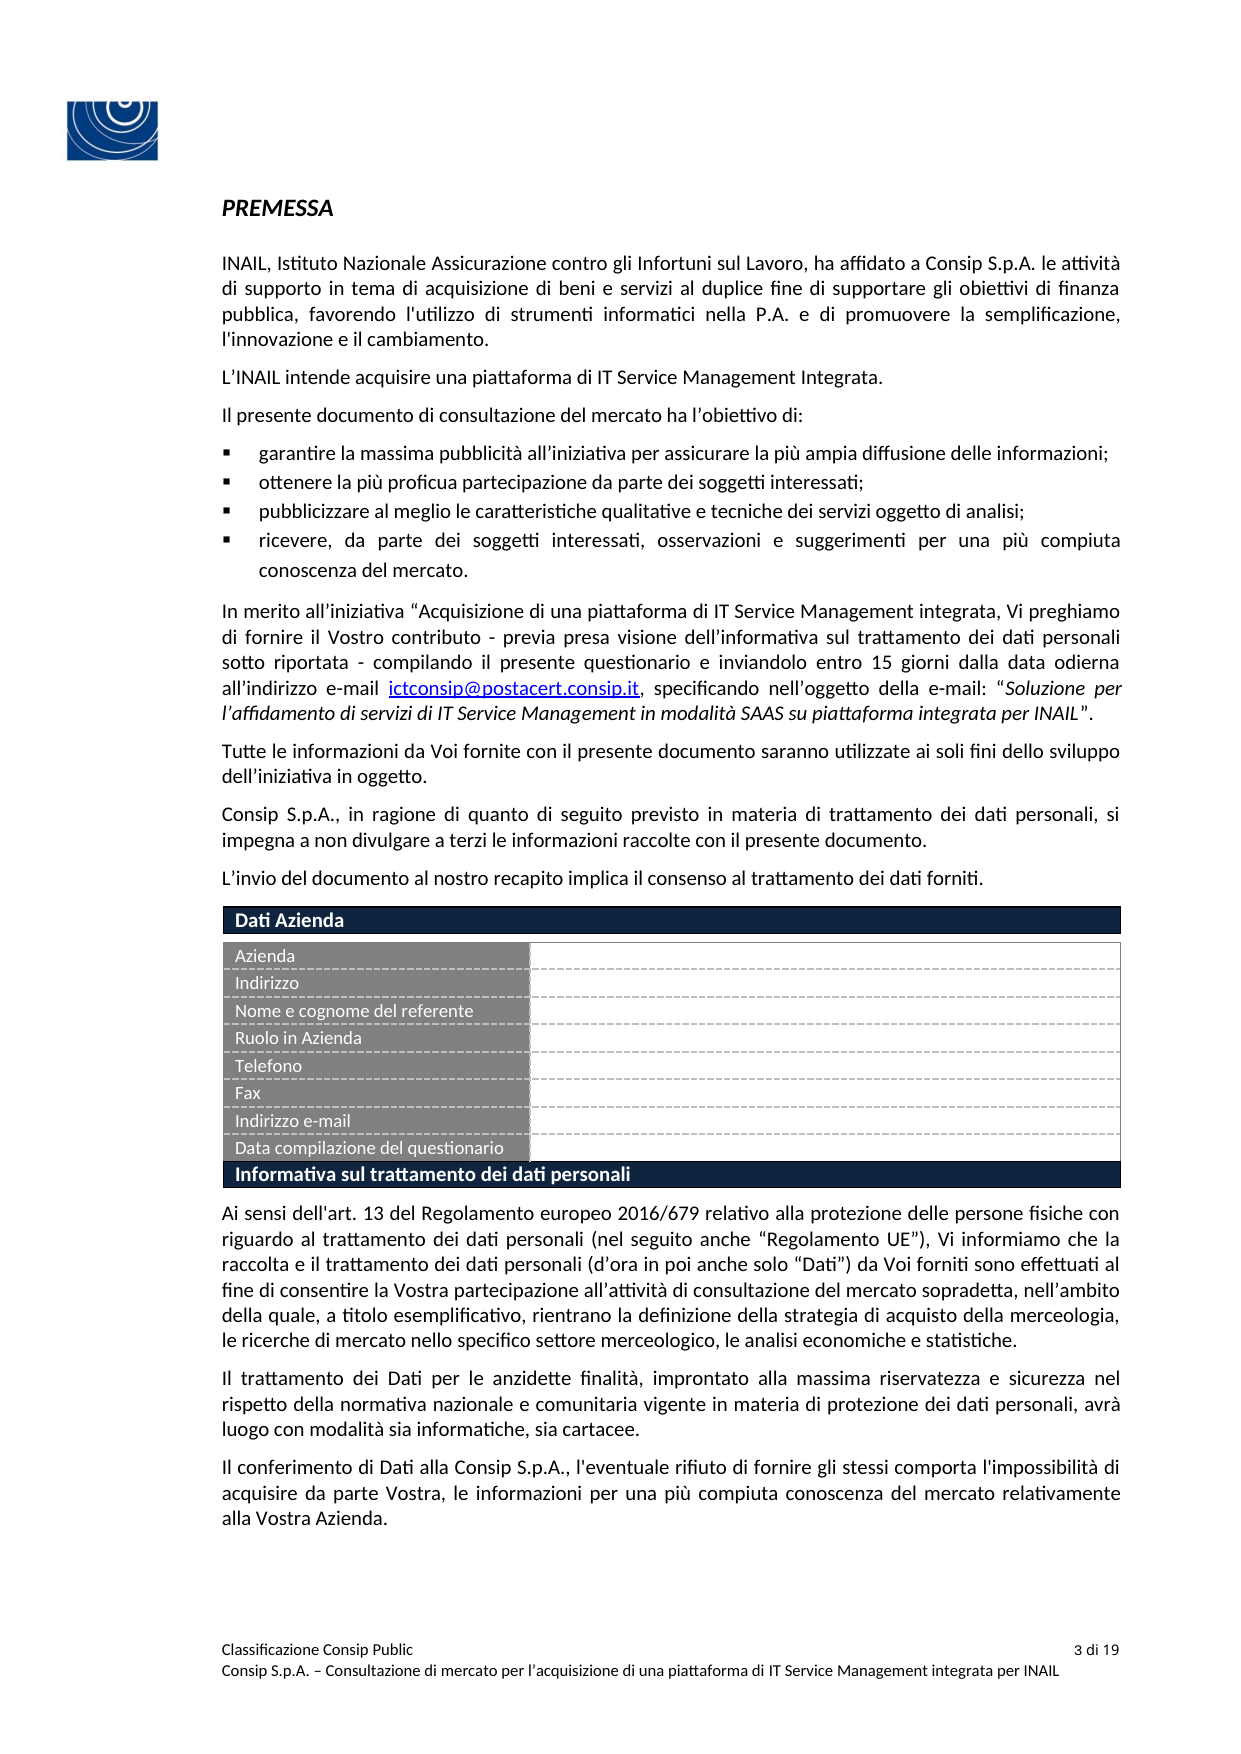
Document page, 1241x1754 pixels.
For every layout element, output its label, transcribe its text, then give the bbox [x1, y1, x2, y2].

text ottenere la più proficua partecipazione da parte dei soggetti interessati; [222, 469, 1122, 495]
text Il trattamento dei Dati per le anzidette finalità, improntato alla massima riservatezza e sicurezza nel rispetto della normativa nazionale e comunitaria vigente in materia di protezione dei dati personali, avrà luogo con modalità sia informatiche, sia cartacee. [222, 1366, 1122, 1442]
table_cell Fax [224, 1078, 530, 1106]
text garantire la massima pubblicità all’iniziativa per assicurare la più ampia diffusione delle informazioni; [222, 440, 1122, 466]
text Ai sensi dell'art. 13 del Regolamento europeo 2016/679 relativo alla protezione delle persone fisiche con riguardo al trattamento dei dati personali (nel seguito anche “Regolamento UE”), Vi informiamo che la raccolta e il trattamento dei dati personali (d’ora in poi anche solo “Dati”) da Voi forniti sono effettuati al fine di consentire la Vostra partecipazione all’attività di consultazione del mercato sopradetta, nell’ambito della quale, a titolo esemplificativo, rientrano la definizione della strategia di acquisto della merceologia, le ricerche di mercato nello specifico settore merceologico, le analisi economiche e statistiche. [222, 1201, 1122, 1353]
table_cell [530, 996, 1120, 1023]
table_cell [530, 1078, 1120, 1106]
table_header Dati Azienda [224, 908, 1120, 933]
text L’INAIL intende acquisire una piattaforma di IT Service Management Integrata. [222, 364, 1122, 390]
table_cell [530, 968, 1120, 996]
picture [0, 0, 160, 162]
table_cell Indirizzo [224, 968, 530, 996]
text Il presente documento di consultazione del mercato ha l’obiettivo di: [222, 402, 1122, 428]
table_cell [530, 1023, 1120, 1051]
table_cell [530, 1051, 1120, 1078]
table_header Azienda [224, 943, 530, 968]
text Il conferimento di Dati alla Consip S.p.A., l'eventuale rifiuto di fornire gli stessi comporta l'impossibilità di acquisire da parte Vostra, le informazioni per una più compiuta conoscenza del mercato relativamente alla Vostra Azienda. [222, 1454, 1122, 1531]
table_header [530, 943, 1120, 968]
text ricevere, da parte dei soggetti interessati, osservazioni e suggerimenti per una più compiuta conoscenza del mercato. [222, 528, 1122, 582]
table_cell Telefono [224, 1051, 530, 1078]
table_cell Informativa sul trattamento dei dati personali [224, 1162, 1120, 1187]
table_cell Ruolo in Azienda [224, 1023, 530, 1051]
text L’invio del documento al nostro recapito implica il consenso al trattamento dei dati forniti. [222, 865, 1122, 890]
text Tutte le informazioni da Voi fornite con il presente documento saranno utilizzate ai soli fini dello sviluppo dell’iniziativa in oggetto. [222, 738, 1122, 789]
text Consip S.p.A., in ragione di quanto di seguito previsto in materia di trattamento dei dati personali, si impegna a non divulgare a terzi le informazioni raccolte con il presente documento. [222, 801, 1122, 852]
text In merito all’iniziativa “Acquisizione di una piattaforma di IT Service Management integrata, Vi preghiamo di fornire il Vostro contributo - previa presa visione dell’informativa sul trattamento dei dati personali sotto riportata - compilando il presente questionario e inviandolo entro 15 giorni dalla data odierna all’indirizzo e-mail ictconsip@postacert.consip.it, specificando nell’oggetto della e-mail: “Soluzione per l’affidamento di servizi di IT Service Management in modalità SAAS su piattaforma integrata per INAIL”. [222, 598, 1122, 726]
text pubblicizzare al meglio le caratteristiche qualitative e tecniche dei servizi oggetto di analisi; [222, 498, 1122, 524]
text INAIL, Istituto Nazionale Assicurazione contro gli Infortuni sul Lavoro, ha affidato a Consip S.p.A. le attività di supporto in tema di acquisizione di beni e servizi al duplice fine di supportare gli obiettivi di finanza pubblica, favorendo l'utilizzo di strumenti informatici nella P.A. e di promuovere la semplificazione, l'innovazione e il cambiamento. [222, 250, 1122, 352]
table_cell Nome e cognome del referente [224, 996, 530, 1023]
table_cell [530, 1133, 1120, 1161]
table_cell Data compilazione del questionario [224, 1133, 530, 1161]
text PREMESSA [222, 192, 1122, 222]
table_cell [530, 1106, 1120, 1133]
table_cell Indirizzo e-mail [224, 1106, 530, 1133]
